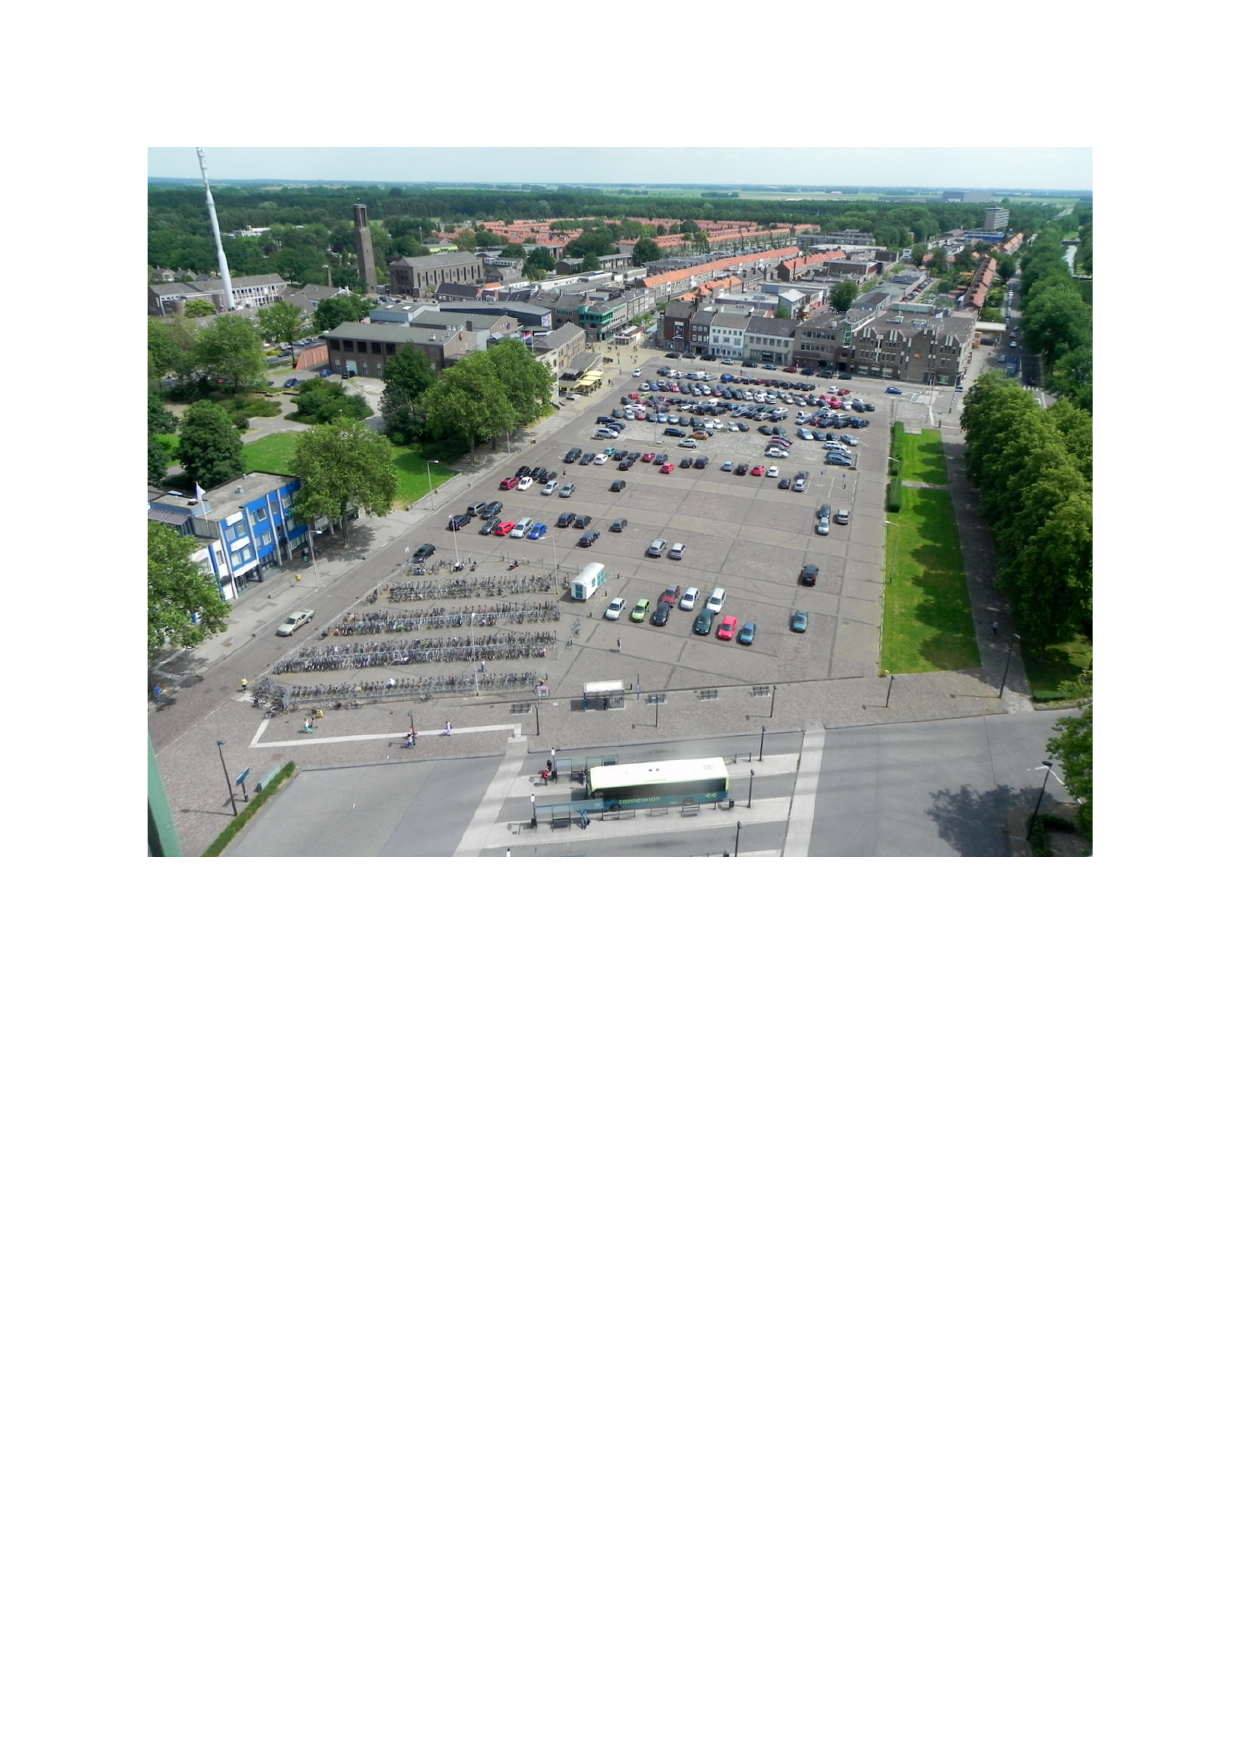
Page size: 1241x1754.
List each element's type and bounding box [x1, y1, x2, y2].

picture [147, 147, 1093, 857]
